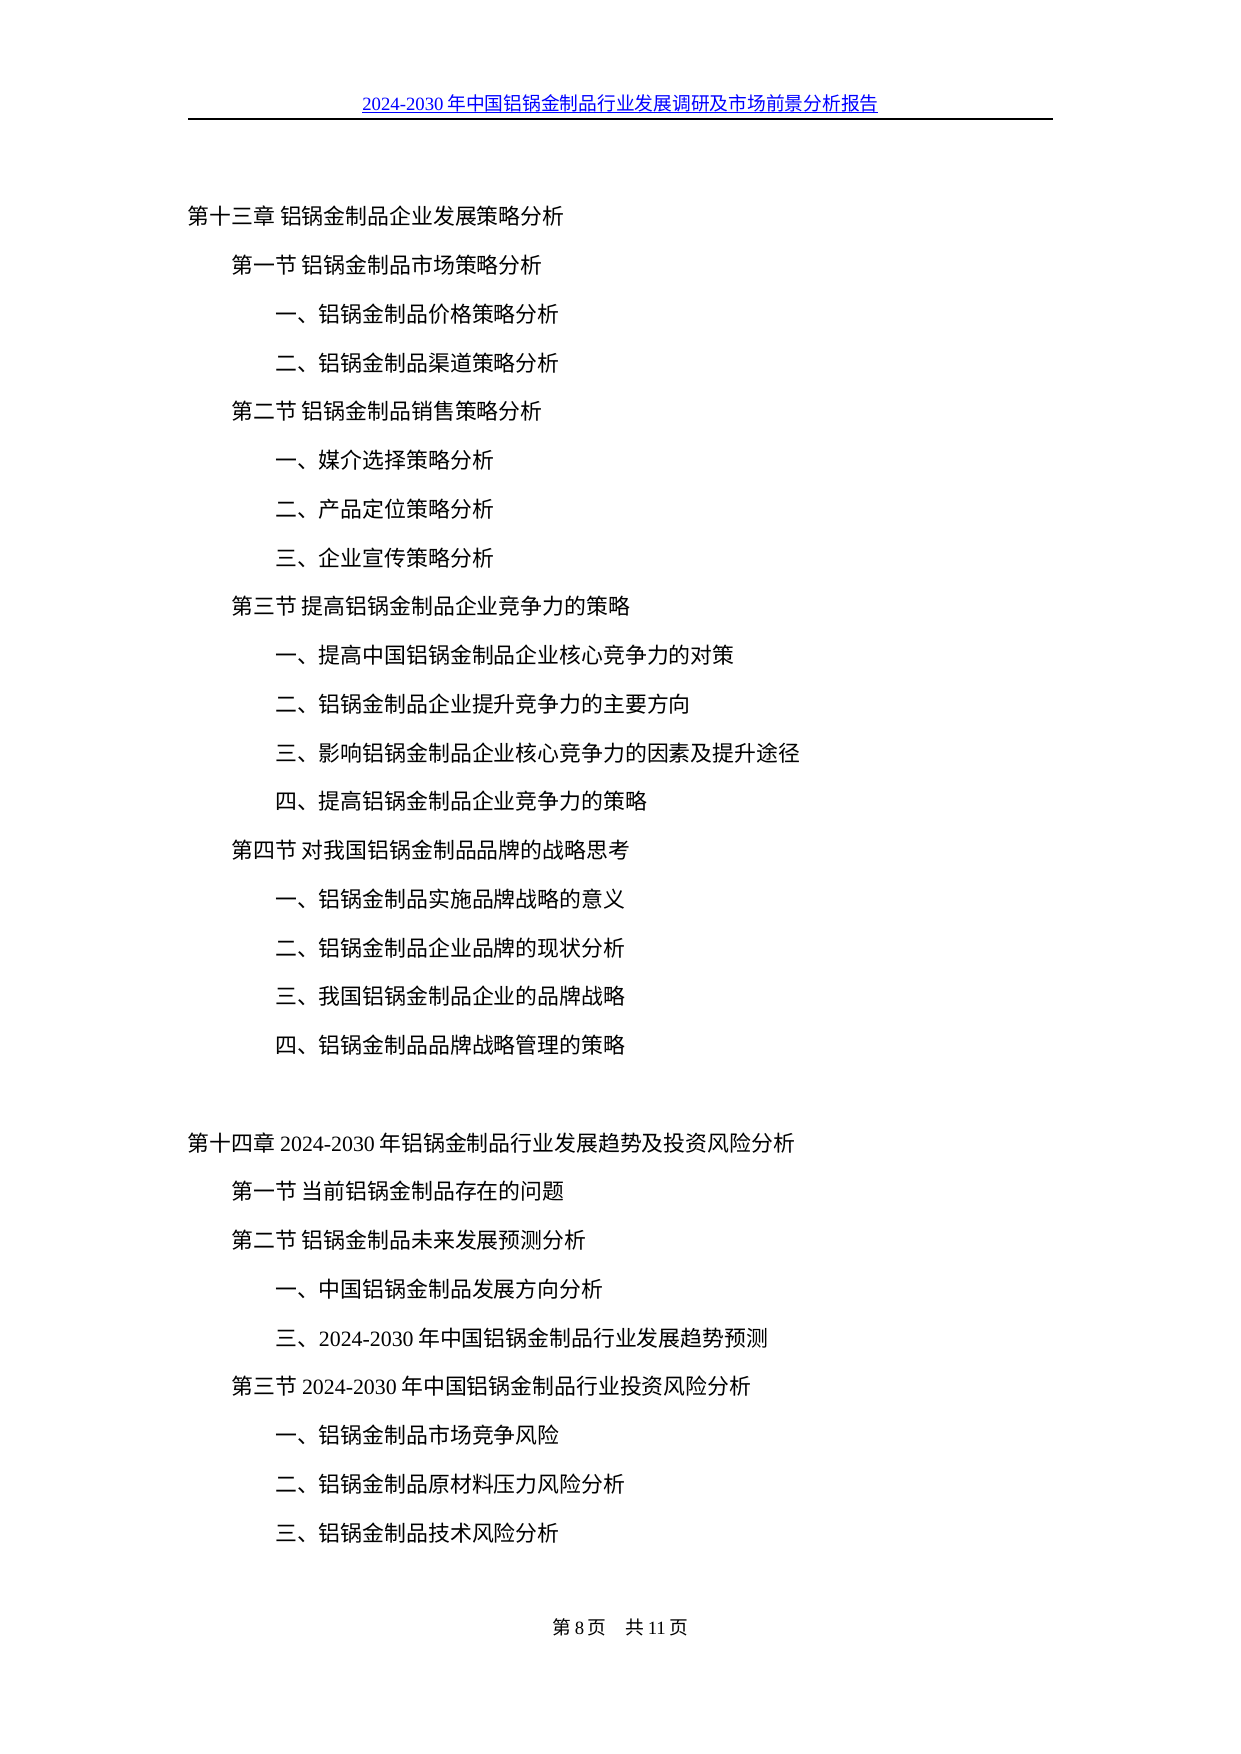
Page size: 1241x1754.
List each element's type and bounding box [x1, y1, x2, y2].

text [187, 150, 1053, 1548]
